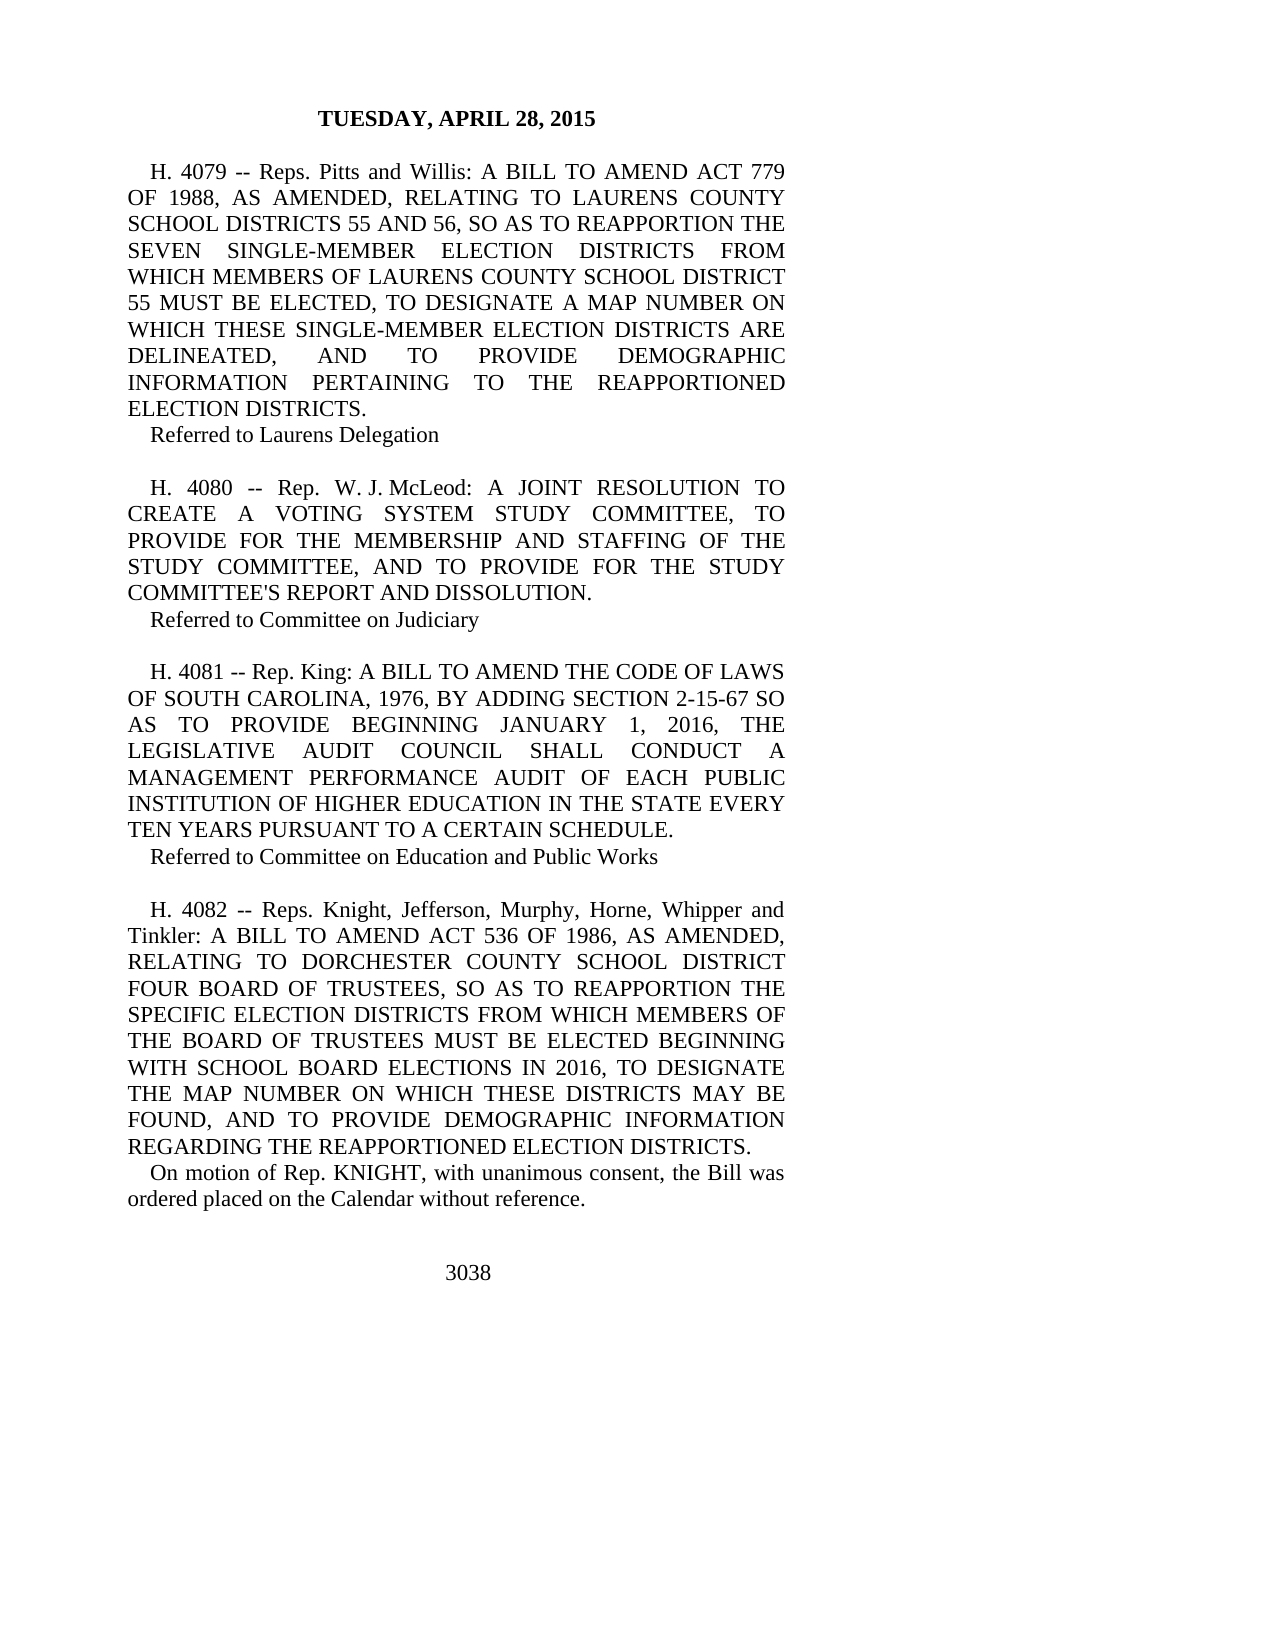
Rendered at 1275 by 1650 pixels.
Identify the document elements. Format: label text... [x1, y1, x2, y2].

text Referred to Laurens Delegation [127, 421, 786, 448]
text H. 4079 -- Reps. Pitts and Willis: A BILL TO AMEND ACT 779 OF 1988, AS AMENDED, RELATING TO LAURENS COUNTY SCHOOL DISTRICTS 55 AND 56, SO AS TO REAPPORTION THE SEVEN SINGLE-MEMBER ELECTION DISTRICTS FROM WHICH MEMBERS OF LAURENS COUNTY SCHOOL DISTRICT 55 MUST BE ELECTED, TO DESIGNATE A MAP NUMBER ON WHICH THESE SINGLE-MEMBER ELECTION DISTRICTS ARE DELINEATED, AND TO PROVIDE DEMOGRAPHIC INFORMATION PERTAINING TO THE REAPPORTIONED ELECTION DISTRICTS. [127, 158, 786, 421]
text On motion of Rep. KNIGHT, with unanimous consent, the Bill was ordered placed on the Calendar without reference. [127, 1159, 786, 1212]
text H. 4081 -- Rep. King: A BILL TO AMEND THE CODE OF LAWS OF SOUTH CAROLINA, 1976, BY ADDING SECTION 2-15-67 SO AS TO PROVIDE BEGINNING JANUARY 1, 2016, THE LEGISLATIVE AUDIT COUNCIL SHALL CONDUCT A MANAGEMENT PERFORMANCE AUDIT OF EACH PUBLIC INSTITUTION OF HIGHER EDUCATION IN THE STATE EVERY TEN YEARS PURSUANT TO A CERTAIN SCHEDULE. [127, 658, 786, 843]
text Referred to Committee on Judiciary [127, 606, 786, 632]
text H. 4080 -- Rep. W. J. McLeod: A JOINT RESOLUTION TO CREATE A VOTING SYSTEM STUDY COMMITTEE, TO PROVIDE FOR THE MEMBERSHIP AND STAFFING OF THE STUDY COMMITTEE, AND TO PROVIDE FOR THE STUDY COMMITTEE'S REPORT AND DISSOLUTION. [127, 474, 786, 606]
text Referred to Committee on Education and Public Works [127, 843, 786, 869]
text H. 4082 -- Reps. Knight, Jefferson, Murphy, Horne, Whipper and Tinkler: A BILL TO AMEND ACT 536 OF 1986, AS AMENDED, RELATING TO DORCHESTER COUNTY SCHOOL DISTRICT FOUR BOARD OF TRUSTEES, SO AS TO REAPPORTION THE SPECIFIC ELECTION DISTRICTS FROM WHICH MEMBERS OF THE BOARD OF TRUSTEES MUST BE ELECTED BEGINNING WITH SCHOOL BOARD ELECTIONS IN 2016, TO DESIGNATE THE MAP NUMBER ON WHICH THESE DISTRICTS MAY BE FOUND, AND TO PROVIDE DEMOGRAPHIC INFORMATION REGARDING THE REAPPORTIONED ELECTION DISTRICTS. [127, 896, 786, 1159]
